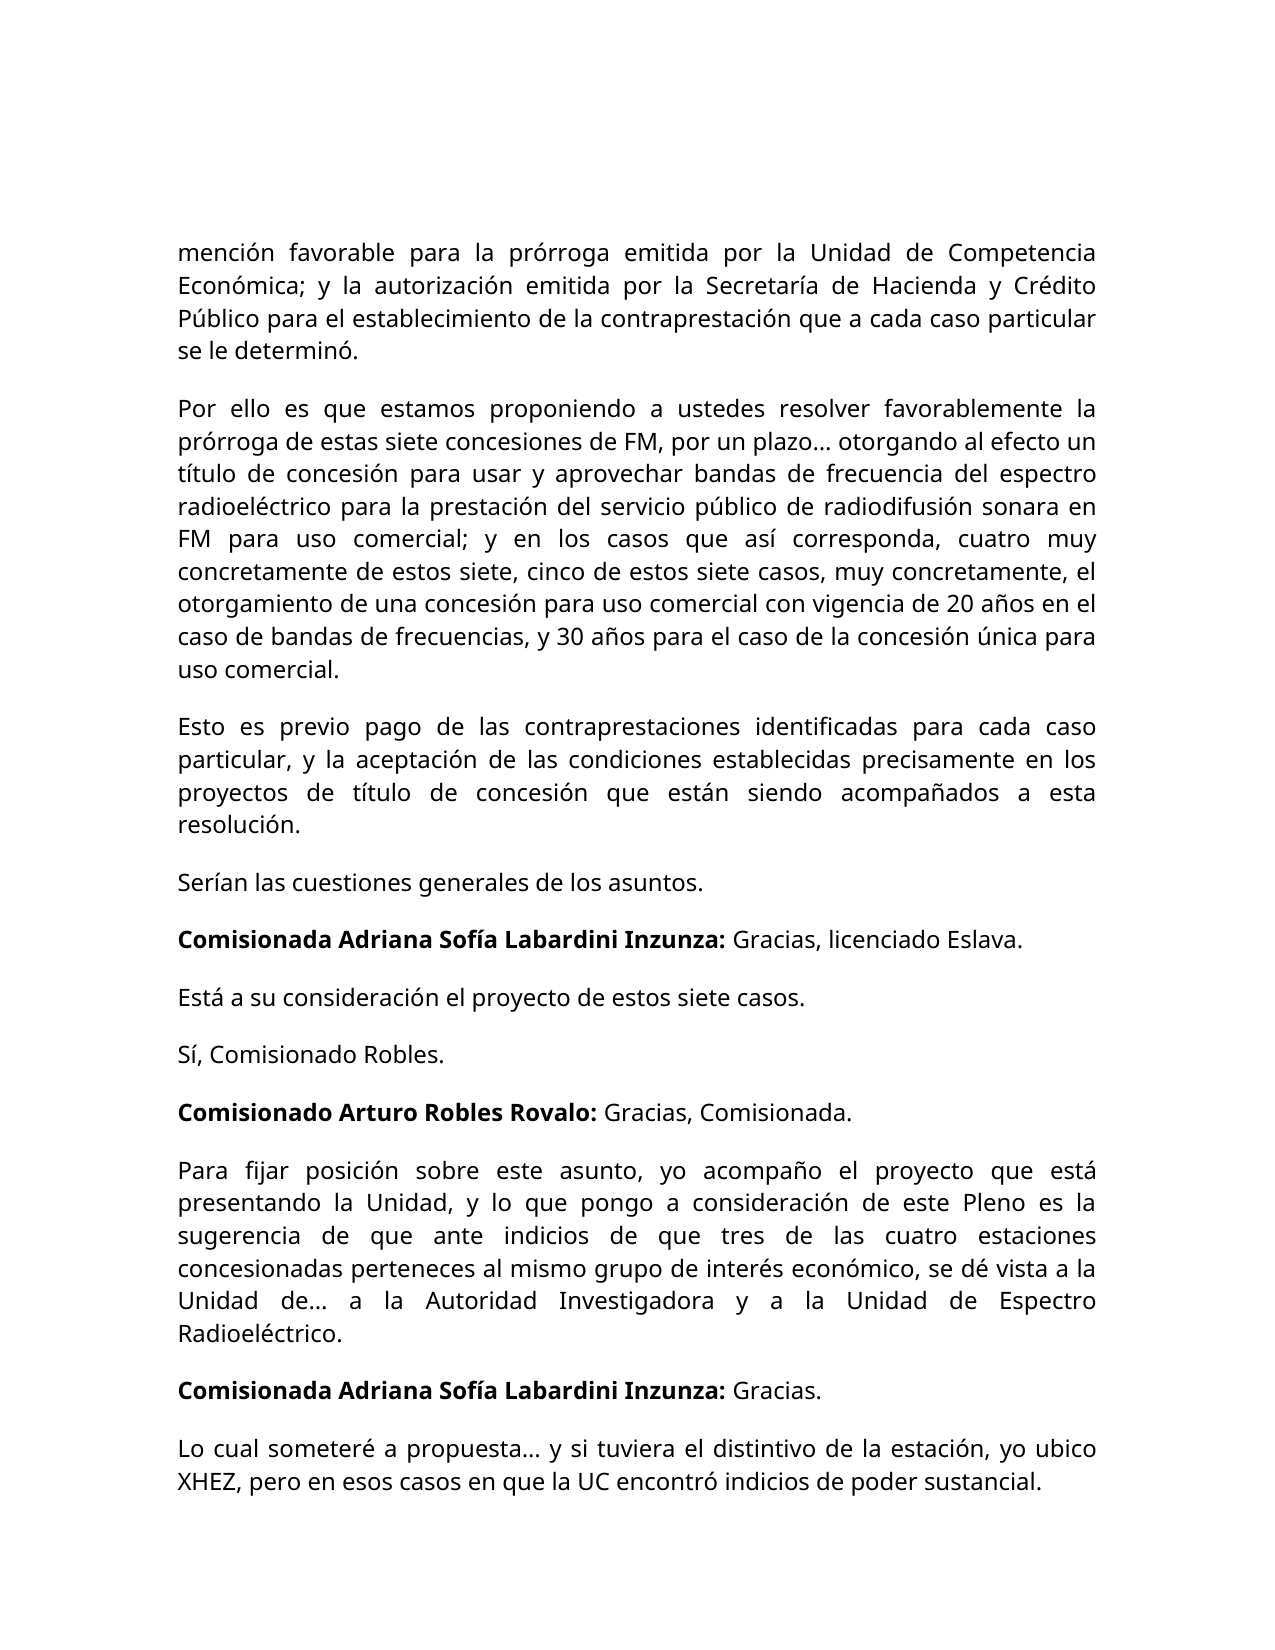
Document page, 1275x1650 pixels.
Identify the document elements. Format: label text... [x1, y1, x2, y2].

text Comisionada Adriana Sofía Labardini Inzunza: Gracias. [177, 1374, 1098, 1407]
text Para fijar posición sobre este asunto, yo acompaño el proyecto que está presentando la Unidad, y lo que pongo a consideración de este Pleno es la sugerencia de que ante indicios de que tres de las cuatro estaciones concesionadas perteneces al mismo grupo de interés económico, se dé vista a la Unidad de… a la Autoridad Investigadora y a la Unidad de Espectro Radioeléctrico. [177, 1153, 1098, 1349]
text Comisionada Adriana Sofía Labardini Inzunza: Gracias, licenciado Eslava. [177, 923, 1098, 956]
text Sí, Comisionado Robles. [177, 1038, 1098, 1071]
text Comisionado Arturo Robles Rovalo: Gracias, Comisionada. [177, 1096, 1098, 1128]
text Serían las cuestiones generales de los asuntos. [177, 866, 1098, 898]
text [177, 236, 1098, 367]
text Lo cual someteré a propuesta… y si tuviera el distintivo de la estación, yo ubico XHEZ, pero en esos casos en que la UC encontró indicios de poder sustancial. [177, 1432, 1098, 1497]
text Por ello es que estamos proponiendo a ustedes resolver favorablemente la prórroga de estas siete concesiones de FM, por un plazo… otorgando al efecto un título de concesión para usar y aprovechar bandas de frecuencia del espectro radioeléctrico para la prestación del servicio público de radiodifusión sonara en FM para uso comercial; y en los casos que así corresponda, cuatro muy concretamente de estos siete, cinco de estos siete casos, muy concretamente, el otorgamiento de una concesión para uso comercial con vigencia de 20 años en el caso de bandas de frecuencias, y 30 años para el caso de la concesión única para uso comercial. [177, 392, 1098, 685]
text Esto es previo pago de las contraprestaciones identificadas para cada caso particular, y la aceptación de las condiciones establecidas precisamente en los proyectos de título de concesión que están siendo acompañados a esta resolución. [177, 710, 1098, 841]
text Está a su consideración el proyecto de estos siete casos. [177, 981, 1098, 1013]
